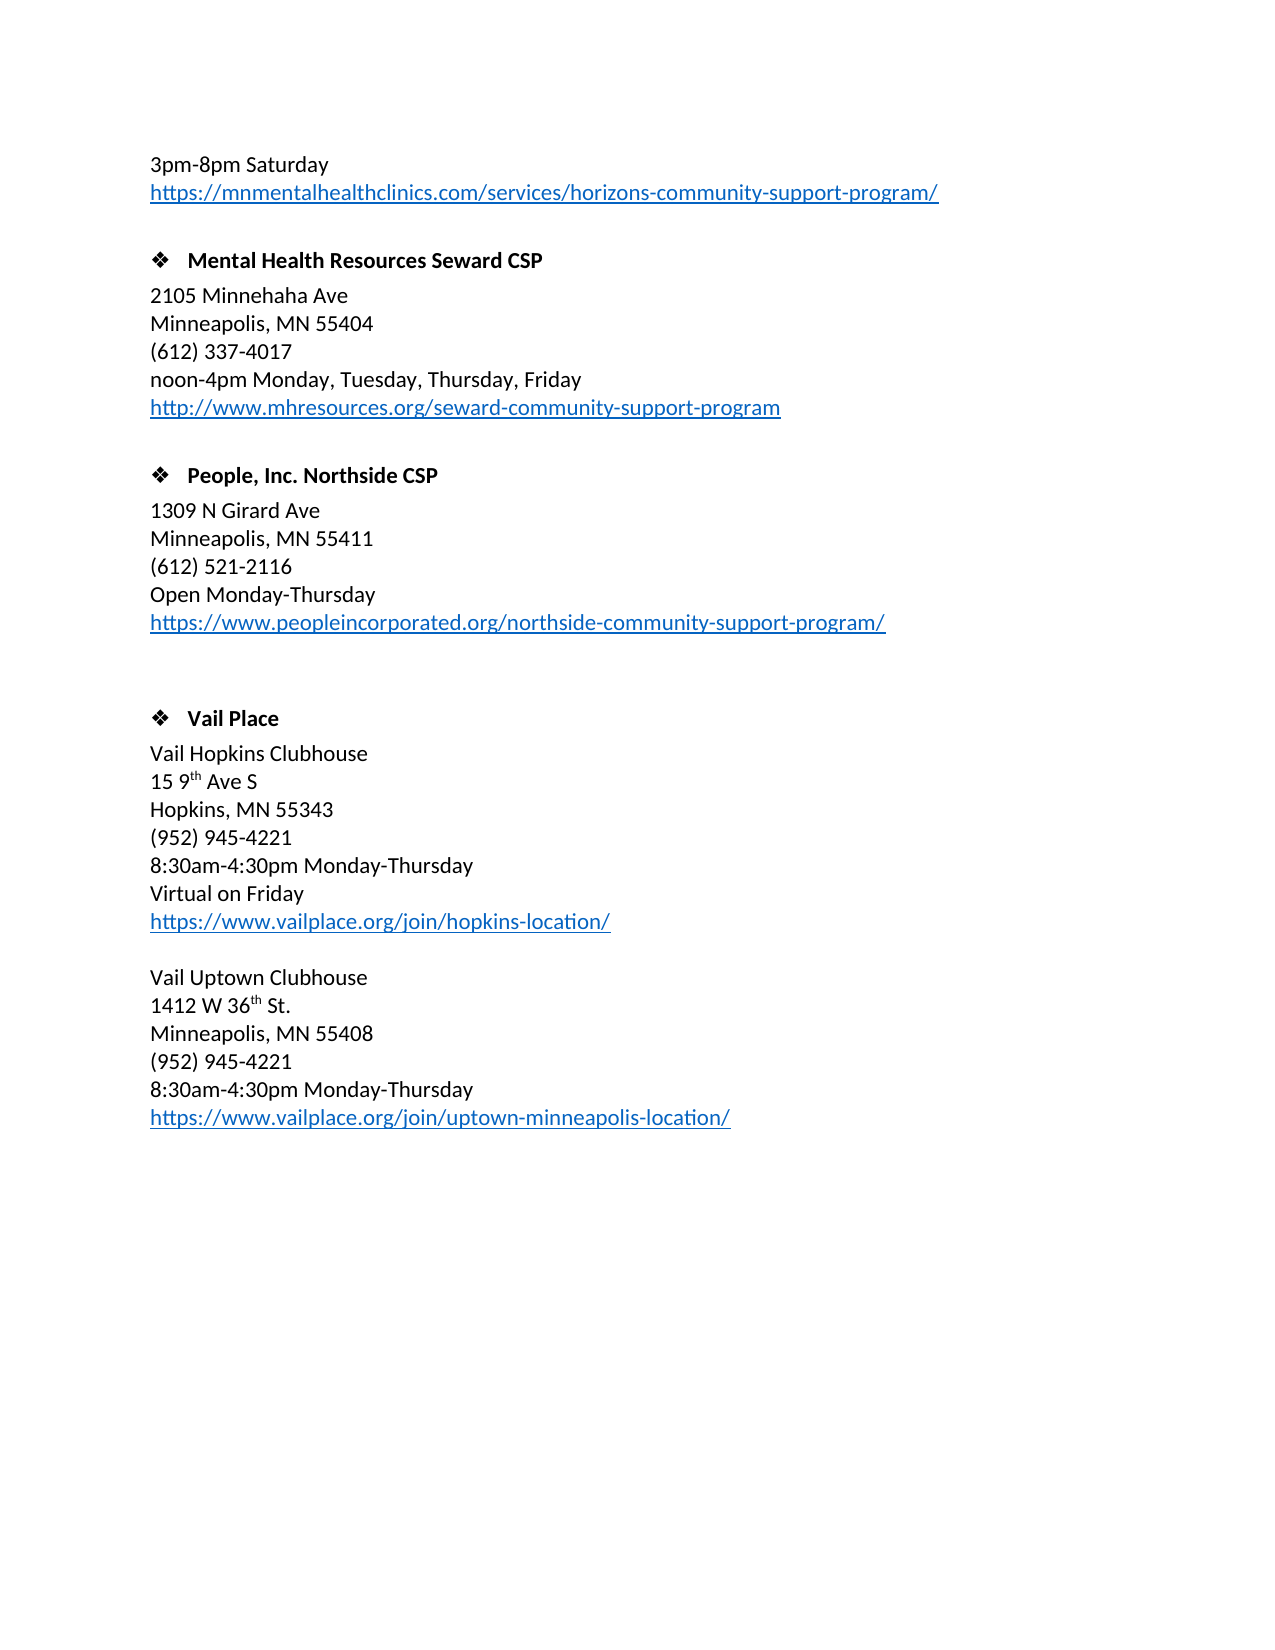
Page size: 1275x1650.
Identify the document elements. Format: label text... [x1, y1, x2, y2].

text Vail Hopkins Clubhouse [150, 739, 1125, 767]
text http://www.mhresources.org/seward-community-support-program [150, 393, 1125, 421]
text https://mnmentalhealthclinics.com/services/horizons-community-support-program/ [150, 178, 1125, 206]
text https://www.vailplace.org/join/hopkins-location/ [150, 907, 1125, 935]
text https://www.vailplace.org/join/uptown-minneapolis-location/ [150, 1103, 1125, 1132]
text 2105 Minnehaha Ave [150, 281, 1125, 309]
text 15 9th Ave S [150, 767, 1125, 795]
text (612) 337-4017 [150, 337, 1125, 365]
text Hopkins, MN 55343 [150, 795, 1125, 823]
text noon-4pm Monday, Tuesday, Thursday, Friday [150, 365, 1125, 393]
text Minneapolis, MN 55411 [150, 524, 1125, 552]
text (952) 945-4221 [150, 823, 1125, 851]
text 1309 N Girard Ave [150, 496, 1125, 524]
list Vail Place [150, 692, 1125, 739]
text Minneapolis, MN 55408 [150, 1019, 1125, 1047]
text Minneapolis, MN 55404 [150, 309, 1125, 337]
text (952) 945-4221 [150, 1047, 1125, 1076]
text 8:30am-4:30pm Monday-Thursday [150, 851, 1125, 879]
text 8:30am-4:30pm Monday-Thursday [150, 1076, 1125, 1103]
text https://www.peopleincorporated.org/northside-community-support-program/ [150, 608, 1125, 636]
text 1412 W 36th St. [150, 991, 1125, 1019]
list People, Inc. Northside CSP [150, 449, 1125, 496]
text Vail Uptown Clubhouse [150, 963, 1125, 991]
text Open Monday-Thursday [150, 580, 1125, 608]
text (612) 521-2116 [150, 552, 1125, 580]
text 3pm-8pm Saturday [150, 150, 1125, 178]
list Mental Health Resources Seward CSP [150, 234, 1125, 281]
text Virtual on Friday [150, 879, 1125, 907]
